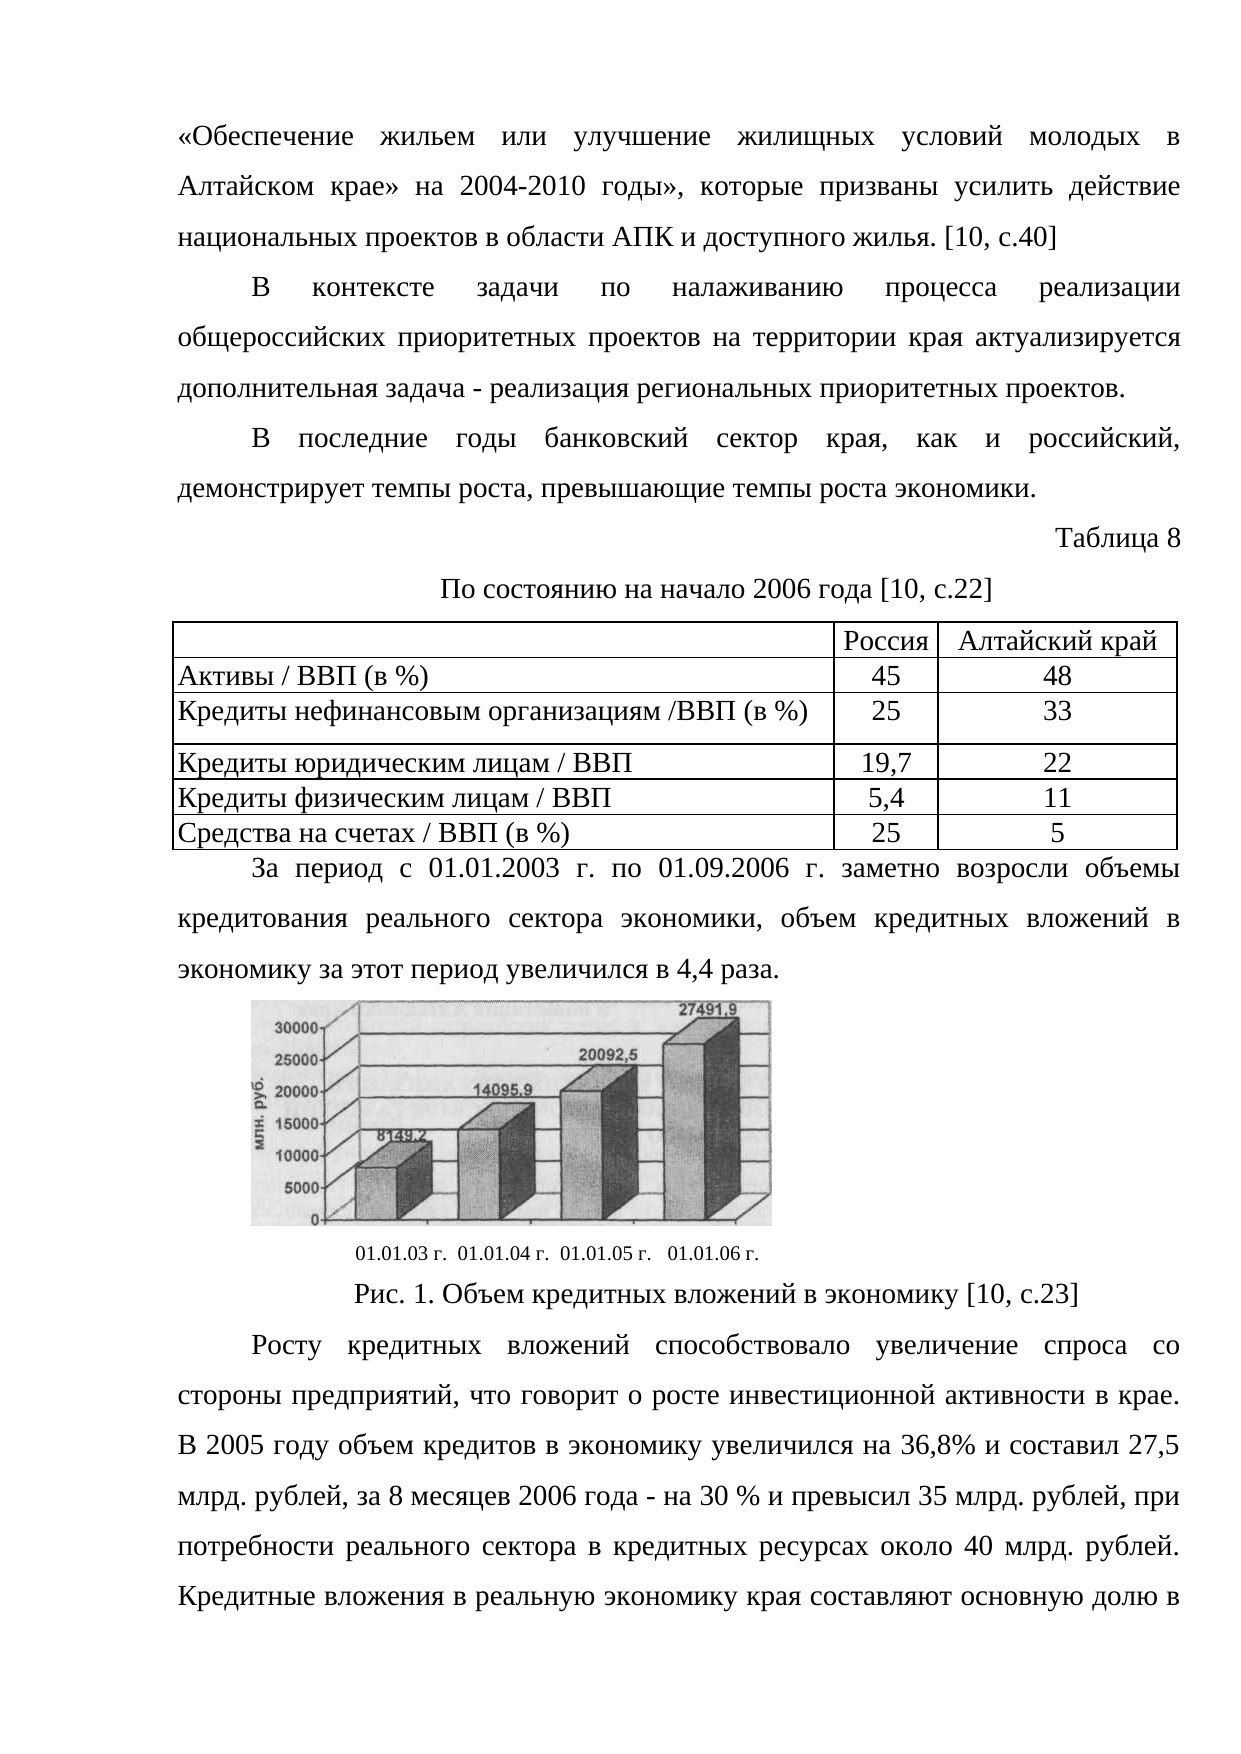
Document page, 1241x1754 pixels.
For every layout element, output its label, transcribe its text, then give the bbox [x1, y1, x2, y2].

table_cell 11 [939, 780, 1176, 813]
table_cell 19,7 [835, 745, 937, 778]
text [177, 118, 1181, 252]
text За период с 01.01.2003 г. по 01.09.2006 г. заметно возросли объемы кредитования реального сектора экономики, объем кредитных вложений в экономику за этот период увеличился в 4,4 раза. [177, 850, 1181, 984]
table_cell 25 [835, 815, 937, 848]
text В контексте задачи по налаживанию процесса реализации общероссийских приоритетных проектов на территории края актуализируется дополнительная задача - реализация региональных приоритетных проектов. [177, 269, 1181, 403]
table_cell 25 [835, 693, 937, 743]
table_cell 22 [939, 745, 1176, 778]
table_cell Средства на счетах / ВВП (в %) [174, 815, 833, 848]
table_cell Активы / ВВП (в %) [174, 658, 833, 691]
table_cell 48 [939, 658, 1176, 691]
text По состоянию на начало 2006 года [10, c.22] [177, 571, 1181, 604]
table_cell Кредиты физическим лицам / ВВП [174, 780, 833, 813]
text Таблица 8 [177, 521, 1181, 554]
table_cell 5,4 [835, 780, 937, 813]
text Рис. 1. Объем кредитных вложений в экономику [10, c.23] [177, 1277, 1181, 1310]
table_header Россия [835, 623, 937, 656]
table_cell 33 [939, 693, 1176, 743]
picture [251, 1000, 772, 1226]
table_cell Кредиты юридическим лицам / ВВП [174, 745, 833, 778]
text 01.01.03 г. 01.01.04 г. 01.01.05 г. 01.01.06 г. [177, 1241, 1181, 1264]
table_header [174, 623, 833, 656]
text В последние годы банковский сектор края, как и российский, демонстрирует темпы роста, превышающие темпы роста экономики. [177, 420, 1181, 504]
table_cell 45 [835, 658, 937, 691]
table_cell 5 [939, 815, 1176, 848]
table_header Алтайский край [939, 623, 1176, 656]
table_cell Кредиты нефинансовым организациям /ВВП (в %) [174, 693, 833, 743]
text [177, 1327, 1181, 1612]
